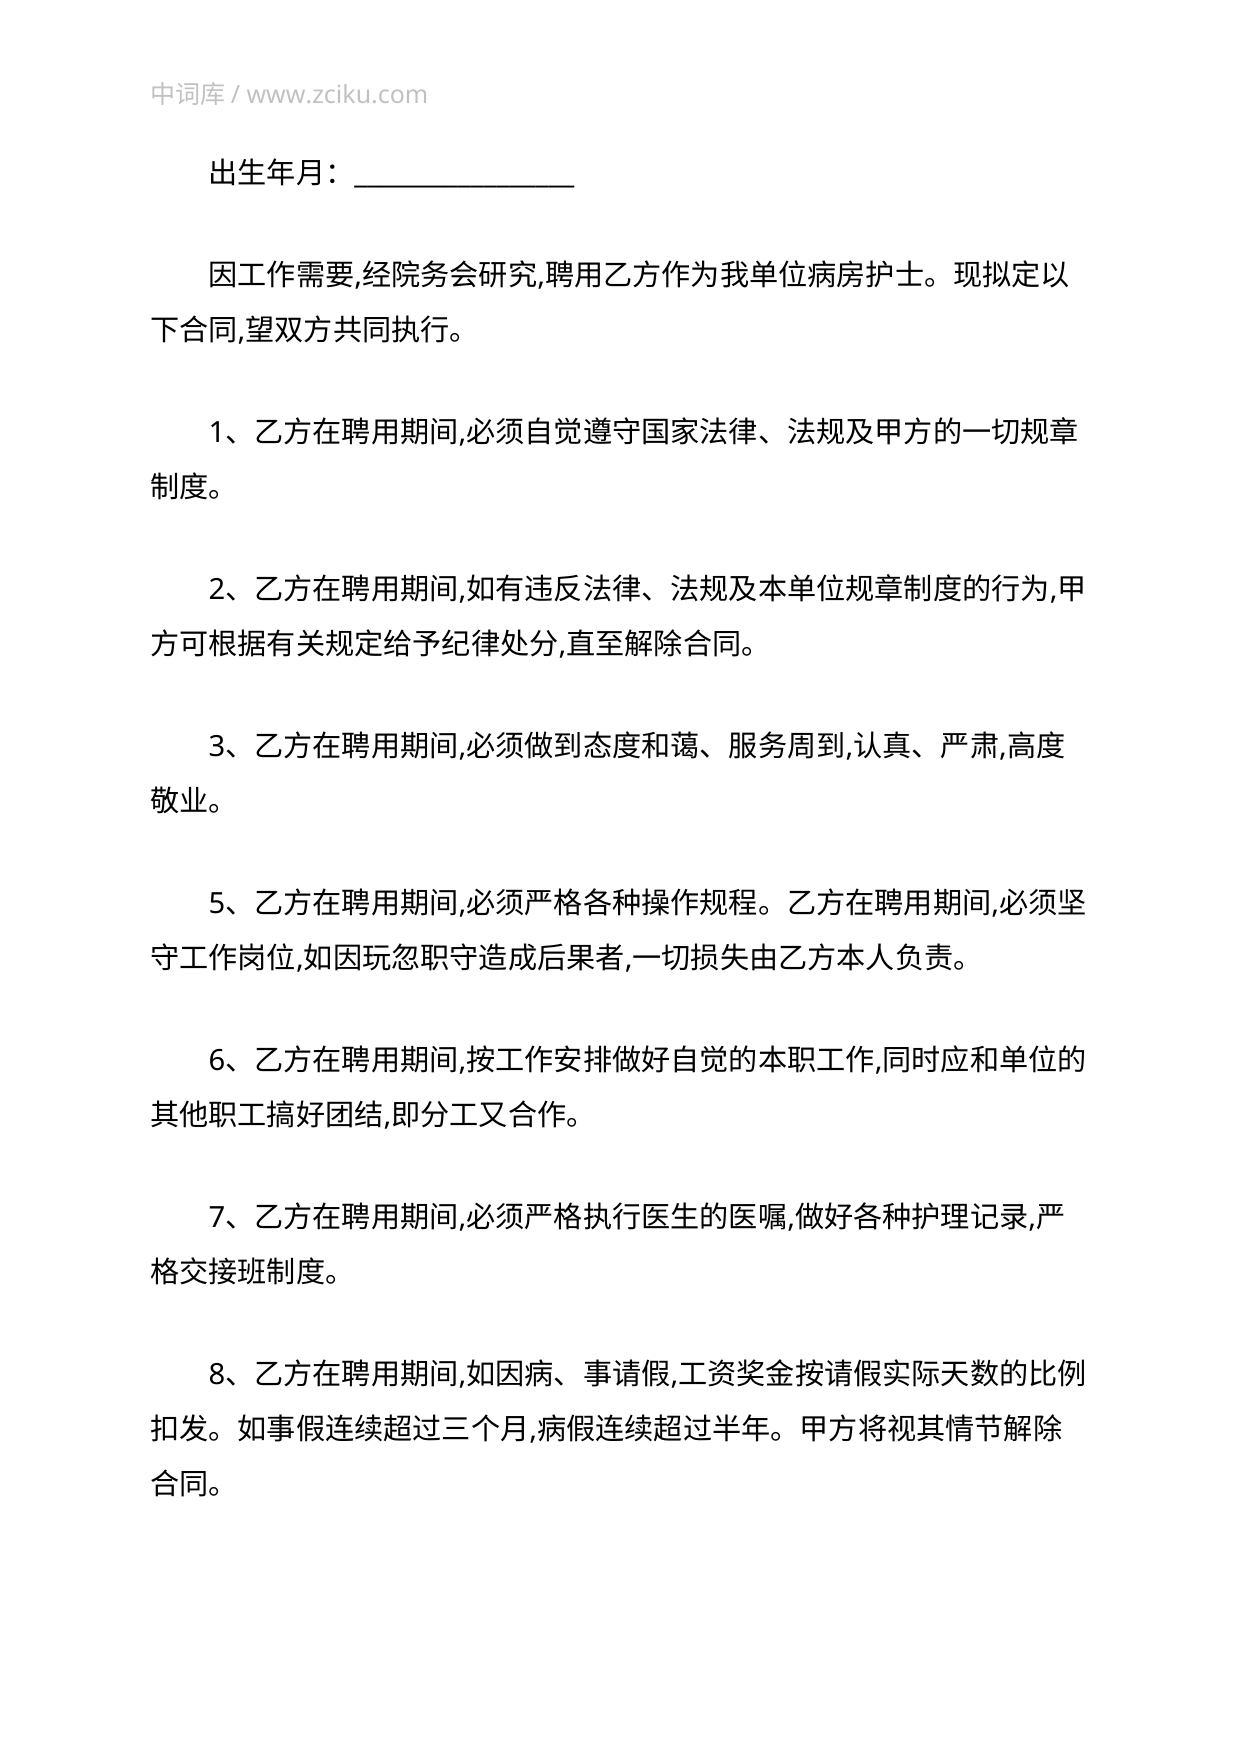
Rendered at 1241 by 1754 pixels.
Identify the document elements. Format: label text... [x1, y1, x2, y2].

text 5、乙方在聘用期间,必须严格各种操作规程。乙方在聘用期间,必须坚守工作岗位,如因玩忽职守造成后果者,一切损失由乙方本人负责。 [150, 879, 1090, 977]
text 3、乙方在聘用期间,必须做到态度和蔼、服务周到,认真、严肃,高度敬业。 [150, 723, 1090, 820]
text 8、乙方在聘用期间,如因病、事请假,工资奖金按请假实际天数的比例扣发。如事假连续超过三个月,病假连续超过半年。甲方将视其情节解除合同。 [150, 1350, 1090, 1502]
text 6、乙方在聘用期间,按工作安排做好自觉的本职工作,同时应和单位的其他职工搞好团结,即分工又合作。 [150, 1036, 1090, 1134]
text 1、乙方在聘用期间,必须自觉遵守国家法律、法规及甲方的一切规章制度。 [150, 409, 1090, 506]
text 因工作需要,经院务会研究,聘用乙方作为我单位病房护士。现拟定以下合同,望双方共同执行。 [150, 252, 1090, 349]
text 7、乙方在聘用期间,必须严格执行医生的医嘱,做好各种护理记录,严格交接班制度。 [150, 1193, 1090, 1291]
text 出生年月：_________________ [150, 150, 1090, 192]
text 2、乙方在聘用期间,如有违反法律、法规及本单位规章制度的行为,甲方可根据有关规定给予纪律处分,直至解除合同。 [150, 566, 1090, 663]
